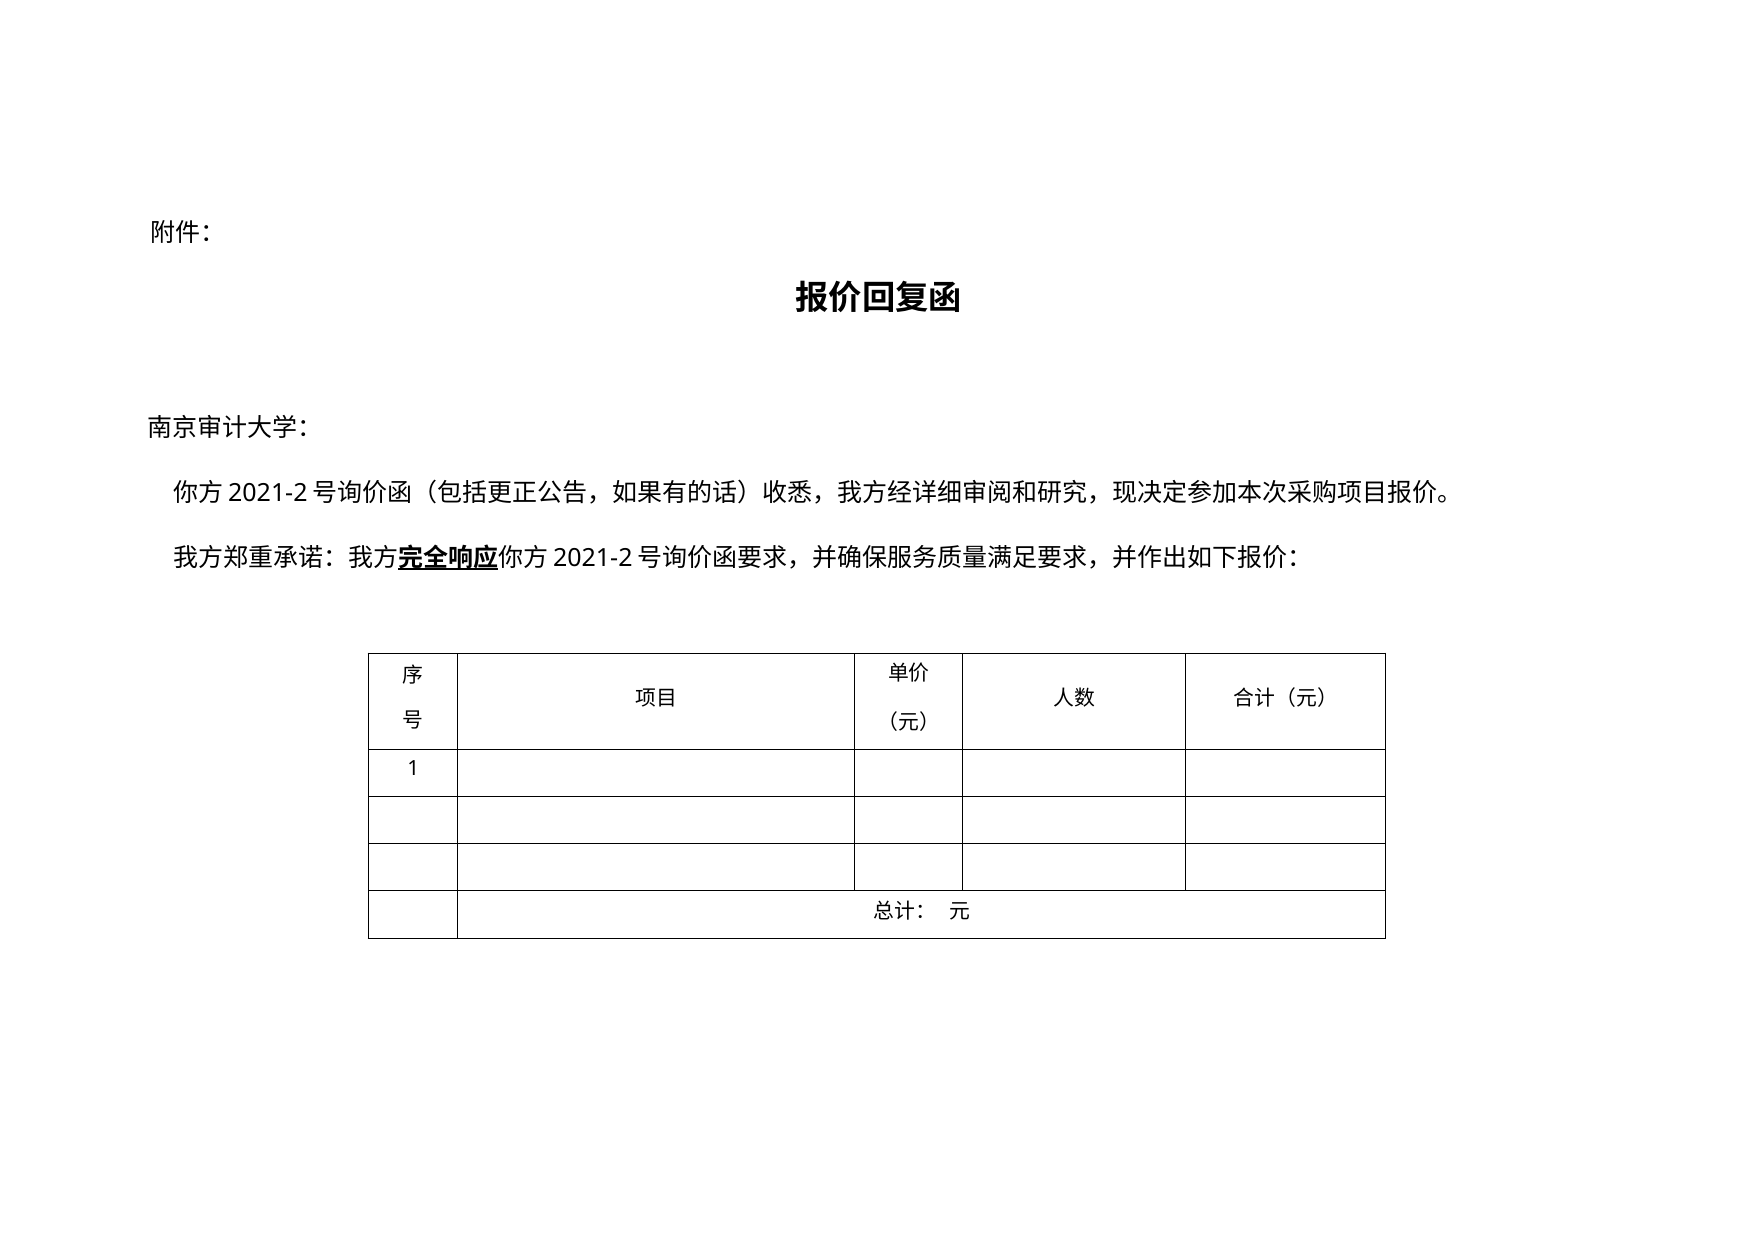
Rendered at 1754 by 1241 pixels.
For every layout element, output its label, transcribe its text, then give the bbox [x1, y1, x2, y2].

table_cell [458, 750, 854, 796]
table_cell [963, 844, 1185, 890]
text 报价回复函 [128, 263, 1604, 328]
table_cell [1186, 797, 1385, 843]
table_cell [369, 844, 457, 890]
text 我方郑重承诺：我方完全响应你方2021-2号询价函要求，并确保服务质量满足要求，并作出如下报价： [128, 523, 1604, 588]
text 南京审计大学： [128, 393, 1604, 458]
table_cell 1 [369, 750, 457, 796]
table_cell [369, 891, 457, 938]
table_header 单价（元） [855, 654, 962, 749]
table_cell [1186, 844, 1385, 890]
text 附件： [150, 198, 1604, 263]
table_header 合计（元） [1186, 654, 1385, 749]
table_cell [855, 750, 962, 796]
table_cell [458, 844, 854, 890]
table_cell 总计： 元 [458, 891, 1385, 938]
table_cell [963, 797, 1185, 843]
table_cell [1186, 750, 1385, 796]
table_cell [855, 797, 962, 843]
table_header 人数 [963, 654, 1185, 749]
table_cell [855, 844, 962, 890]
table_cell [369, 797, 457, 843]
table_cell [963, 750, 1185, 796]
text 你方2021-2号询价函（包括更正公告，如果有的话）收悉，我方经详细审阅和研究，现决定参加本次采购项目报价。 [128, 458, 1604, 523]
table_cell [458, 797, 854, 843]
table_header 序 号 [369, 654, 457, 749]
table_header 项目 [458, 654, 854, 749]
